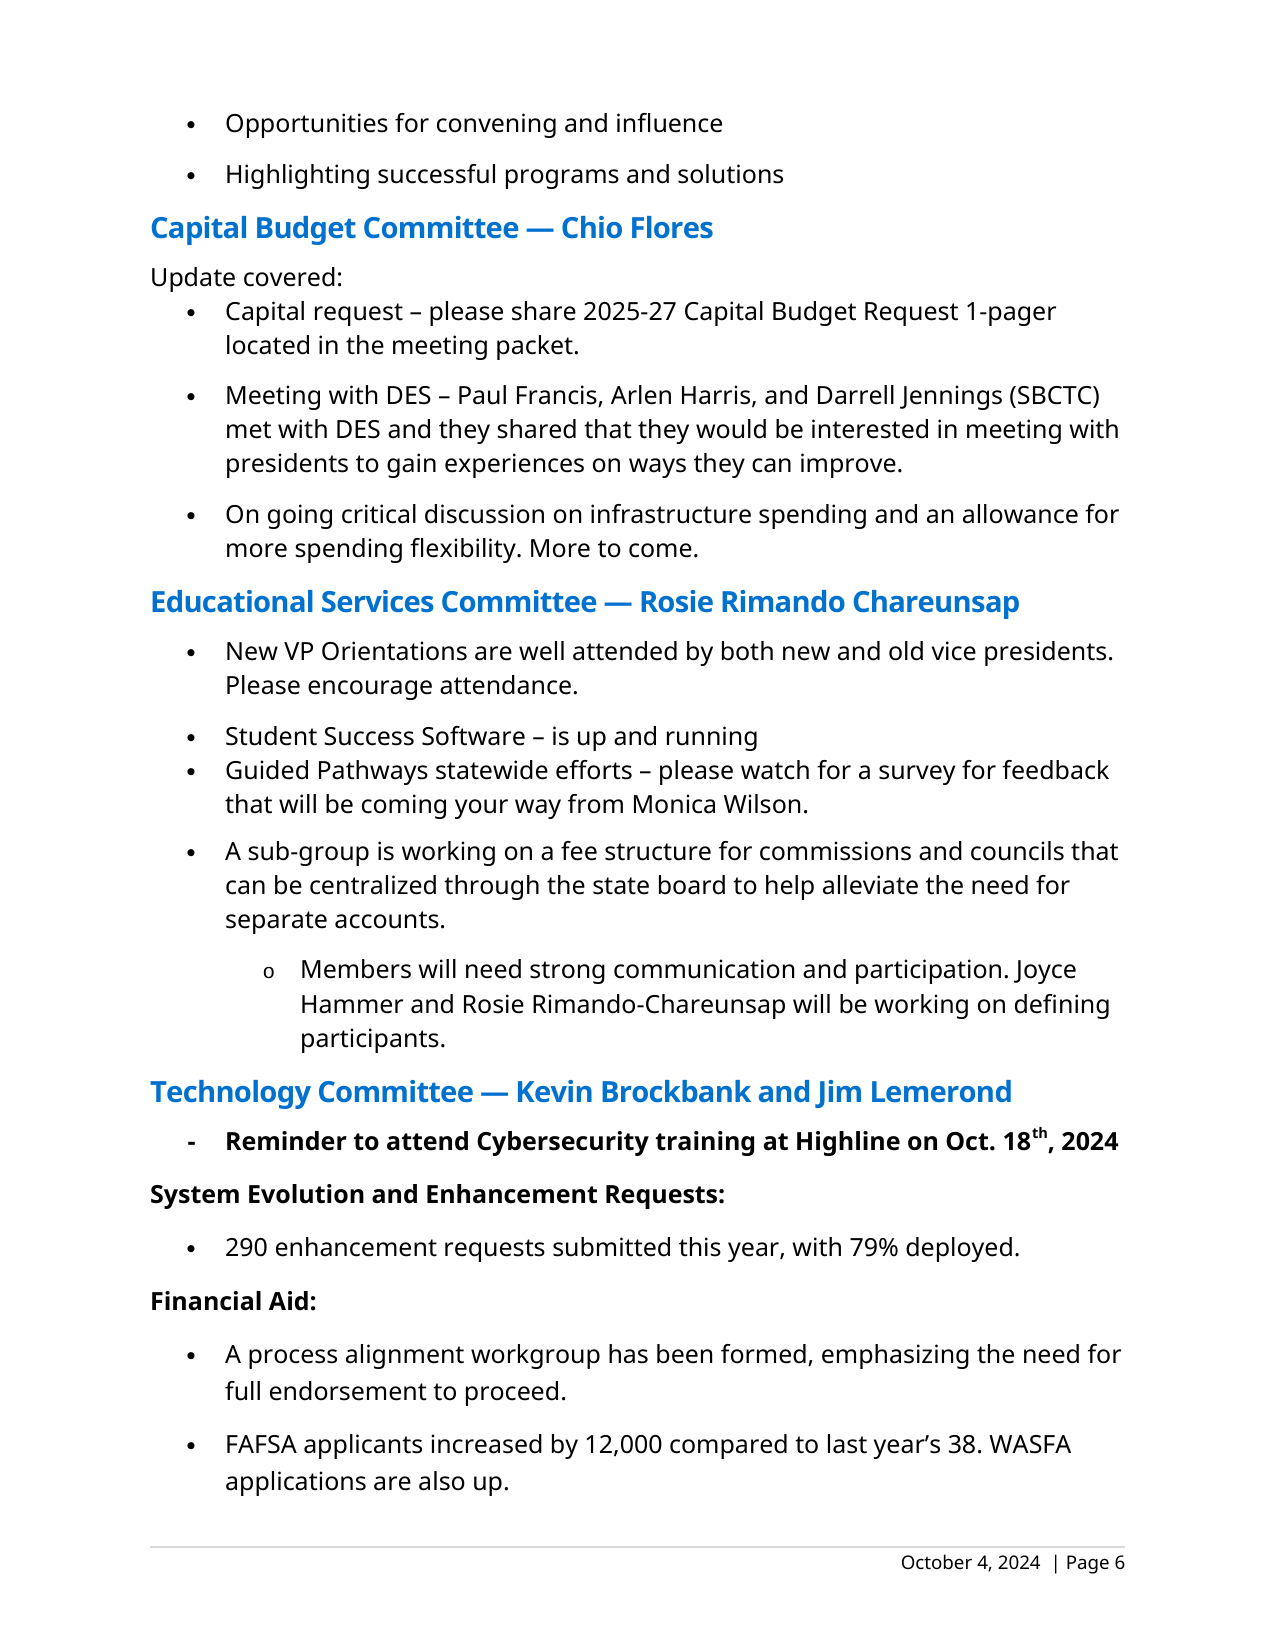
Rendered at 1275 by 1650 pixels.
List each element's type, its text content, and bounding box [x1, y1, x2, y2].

list A process alignment workgroup has been formed, emphasizing the need for full endorsement to proceed. [187, 1337, 1125, 1408]
list Members will need strong communication and participation. Joyce Hammer and Rosie Rimando-Chareunsap will be working on defining participants. [262, 952, 1125, 1054]
text Financial Aid: [150, 1283, 1125, 1318]
subtitle Capital Budget Committee — Chio Flores [150, 207, 1125, 247]
list Reminder to attend Cybersecurity training at Highline on Oct. 18th, 2024 [187, 1123, 1125, 1157]
subtitle Educational Services Committee — Rosie Rimando Chareunsap [150, 582, 1125, 621]
list Guided Pathways statewide efforts – please watch for a survey for feedback that will be coming your way from Monica Wilson. [187, 753, 1125, 821]
list Highlighting successful programs and solutions [187, 156, 1125, 190]
list Opportunities for convening and influence [187, 106, 1125, 139]
list Student Success Software – is up and running [187, 719, 1125, 753]
list FAFSA applicants increased by 12,000 compared to last year’s 38. WASFA applications are also up. [187, 1427, 1125, 1498]
list On going critical discussion on infrastructure spending and an allowance for more spending flexibility. More to come. [187, 497, 1125, 565]
subtitle Technology Committee — Kevin Brockbank and Jim Lemerond [150, 1071, 1125, 1111]
text System Evolution and Enhancement Requests: [150, 1177, 1125, 1211]
list New VP Orientations are well attended by both new and old vice presidents. Please encourage attendance. [187, 634, 1125, 702]
list Meeting with DES – Paul Francis, Arlen Harris, and Darrell Jennings (SBCTC) met with DES and they shared that they would be interested in meeting with presidents to gain experiences on ways they can improve. [187, 378, 1125, 480]
text Update covered: [150, 259, 1125, 293]
list 290 enhancement requests submitted this year, with 79% deployed. [187, 1230, 1125, 1264]
list A sub-group is working on a fee structure for commissions and councils that can be centralized through the state board to help alleviate the need for separate accounts. [187, 833, 1125, 936]
list Capital request – please share 2025-27 Capital Budget Request 1-pager located in the meeting packet. [187, 293, 1125, 361]
